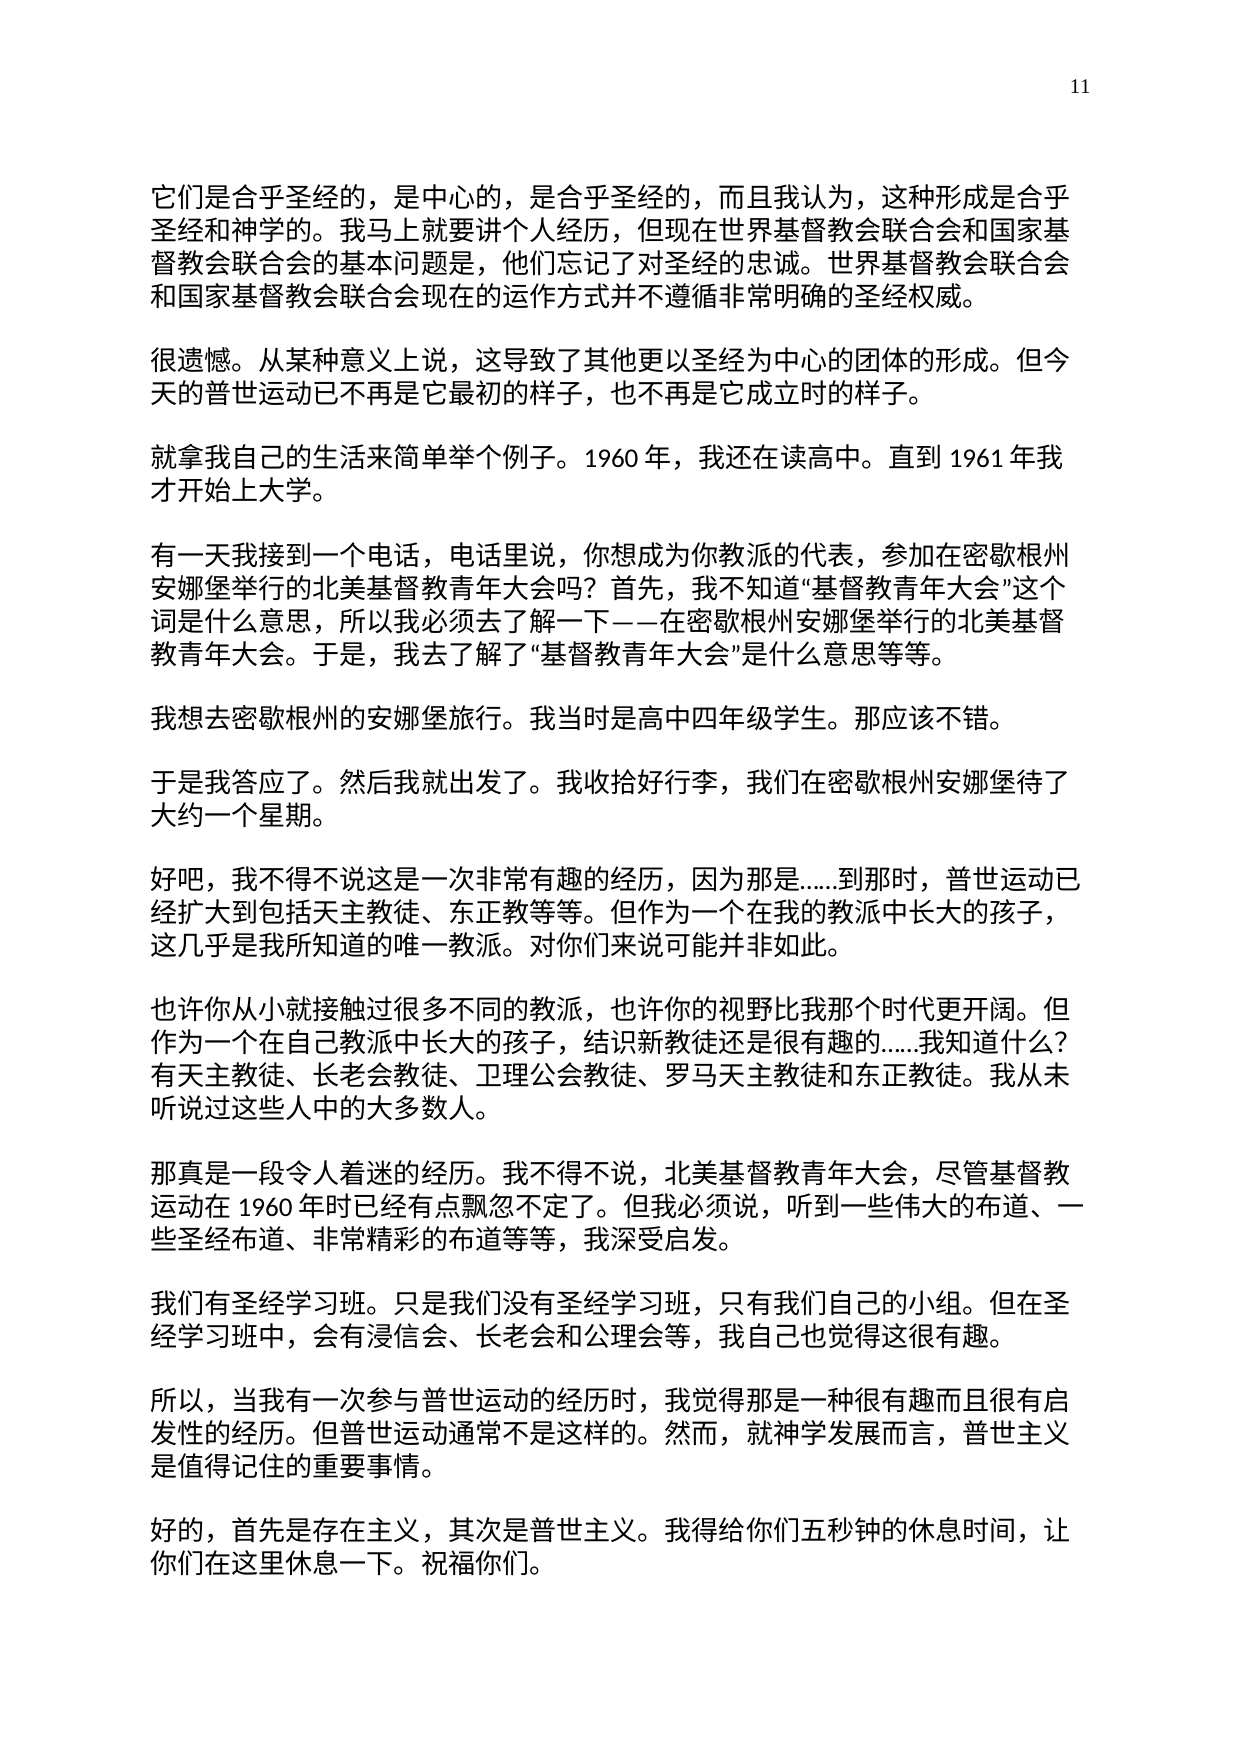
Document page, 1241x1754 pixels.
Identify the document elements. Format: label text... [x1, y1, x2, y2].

text 那真是一段令人着迷的经历。我不得不说，北美基督教青年大会，尽管基督教运动在 1960 年时已经有点飘忽不定了。但我必须说，听到一些伟大的布道、一些圣经布道、非常精彩的布道等等，我深受启发。 [150, 1157, 1090, 1256]
text 就拿我自己的生活来简单举个例子。1960 年，我还在读高中。直到 1961 年我才开始上大学。 [150, 442, 1090, 508]
text 它们是合乎圣经的，是中心的，是合乎圣经的，而且我认为，这种形成是合乎圣经和神学的。我马上就要讲个人经历，但现在世界基督教会联合会和国家基督教会联合会的基本问题是，他们忘记了对圣经的忠诚。世界基督教会联合会和国家基督教会联合会现在的运作方式并不遵循非常明确的圣经权威。 [150, 181, 1090, 313]
text 很遗憾。从某种意义上说，这导致了其他更以圣经为中心的团体的形成。但今天的普世运动已不再是它最初的样子，也不再是它成立时的样子。 [150, 344, 1090, 410]
text 我们有圣经学习班。只是我们没有圣经学习班，只有我们自己的小组。但在圣经学习班中，会有浸信会、长老会和公理会等，我自己也觉得这很有趣。 [150, 1287, 1090, 1353]
text 我想去密歇根州的安娜堡旅行。我当时是高中四年级学生。那应该不错。 [150, 702, 1090, 735]
text 好的，首先是存在主义，其次是普世主义。我得给你们五秒钟的休息时间，让你们在这里休息一下。祝福你们。 [150, 1514, 1090, 1580]
text 所以，当我有一次参与普世运动的经历时，我觉得那是一种很有趣而且很有启发性的经历。但普世运动通常不是这样的。然而，就神学发展而言，普世主义是值得记住的重要事情。 [150, 1384, 1090, 1483]
text 好吧，我不得不说这是一次非常有趣的经历，因为那是……到那时，普世运动已经扩大到包括天主教徒、东正教等等。但作为一个在我的教派中长大的孩子，这几乎是我所知道的唯一教派。对你们来说可能并非如此。 [150, 863, 1090, 962]
text 有一天我接到一个电话，电话里说，你想成为你教派的代表，参加在密歇根州安娜堡举行的北美基督教青年大会吗？首先，我不知道“基督教青年大会”这个词是什么意思，所以我必须去了解一下——在密歇根州安娜堡举行的北美基督教青年大会。于是，我去了解了“基督教青年大会”是什么意思等等。 [150, 539, 1090, 671]
text 于是我答应了。然后我就出发了。我收拾好行李，我们在密歇根州安娜堡待了大约一个星期。 [150, 766, 1090, 832]
text 也许你从小就接触过很多不同的教派，也许你的视野比我那个时代更开阔。但作为一个在自己教派中长大的孩子，结识新教徒还是很有趣的……我知道什么？有天主教徒、长老会教徒、卫理公会教徒、罗马天主教徒和东正教徒。我从未听说过这些人中的大多数人。 [150, 993, 1090, 1126]
